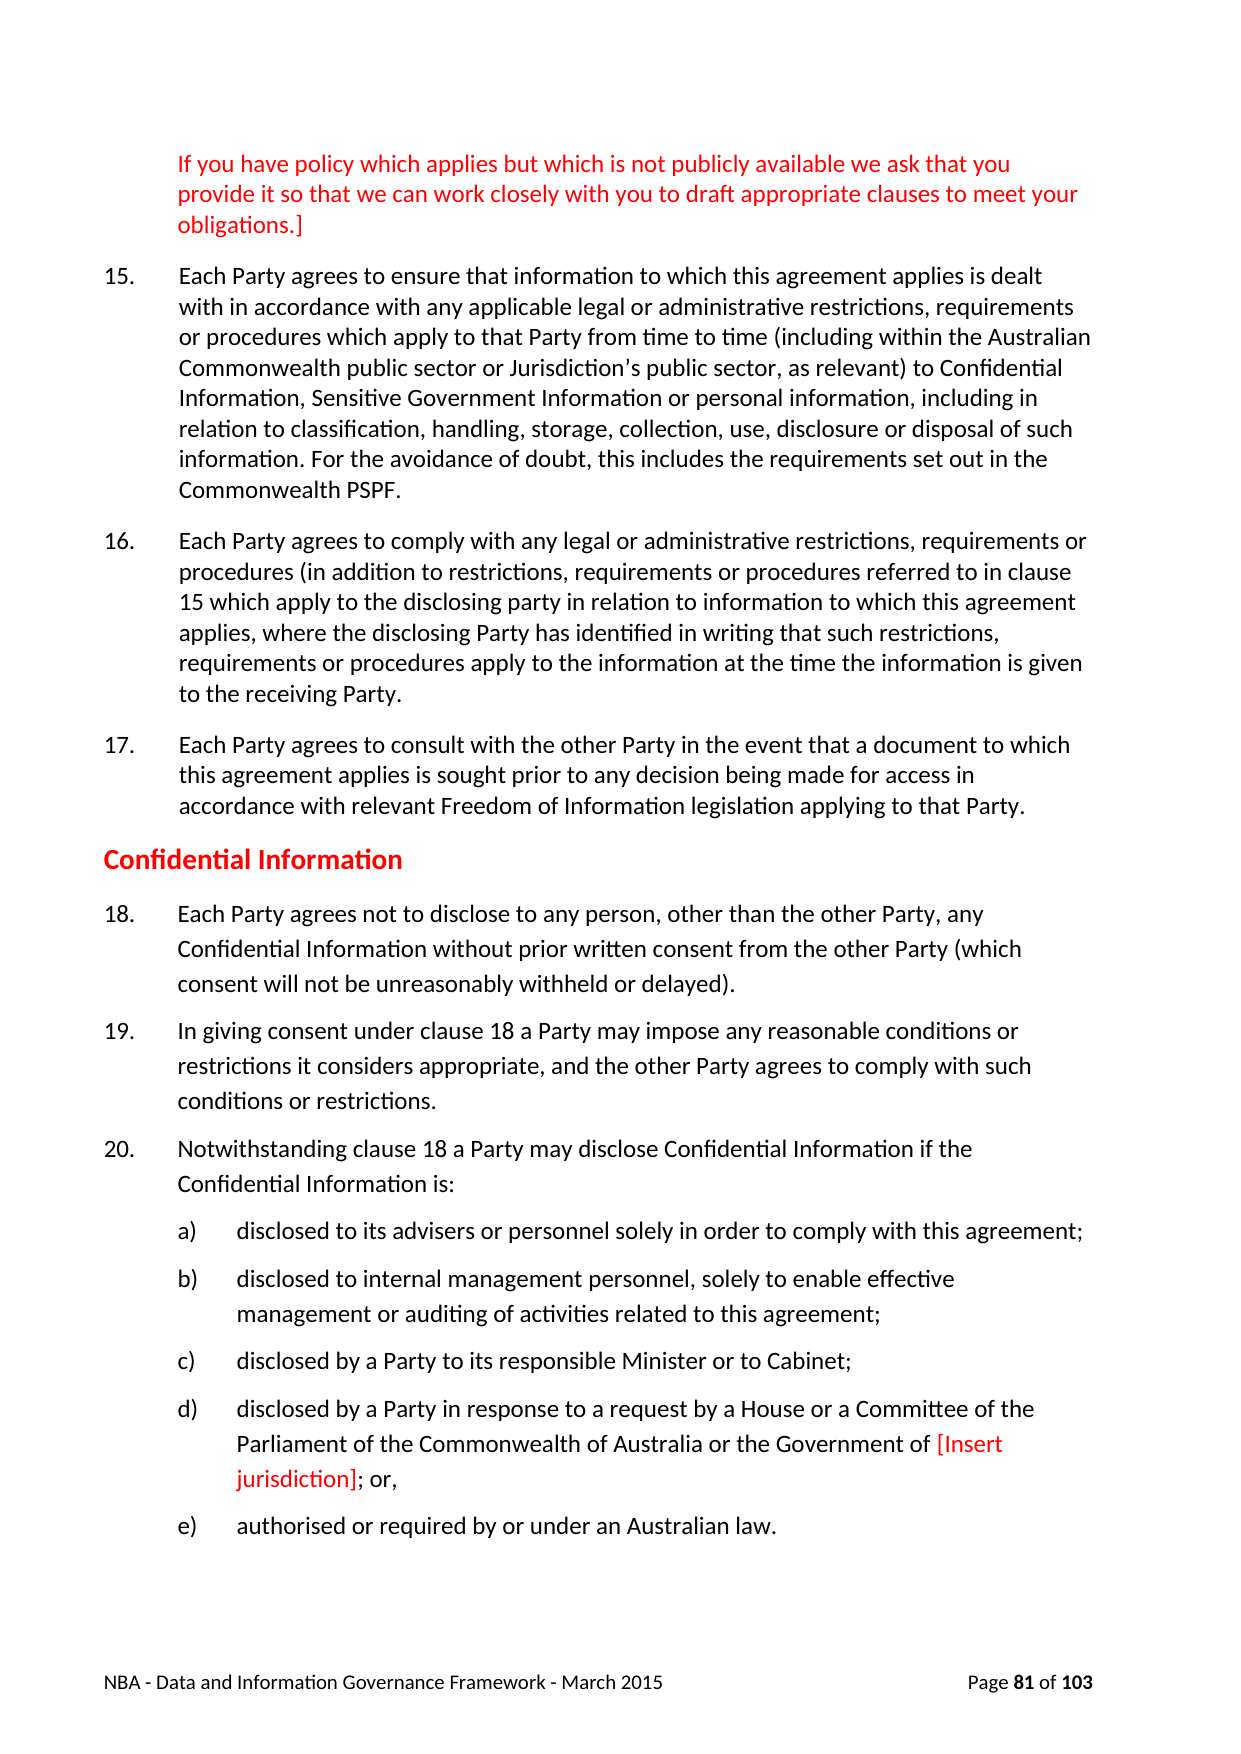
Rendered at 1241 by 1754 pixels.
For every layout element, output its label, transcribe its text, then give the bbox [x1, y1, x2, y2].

text 20. Notwithstanding clause 18 a Party may disclose Confidential Information if the Confidential Information is: [103, 1133, 1092, 1198]
text b) disclosed to internal management personnel, solely to enable effective management or auditing of activities related to this agreement; [177, 1263, 1092, 1328]
text c) disclosed by a Party to its responsible Minister or to Cabinet; [177, 1345, 1092, 1376]
text If you have policy which applies but which is not publicly available we ask that you provide it so that we can work closely with you to draft appropriate clauses to meet your obligations.] [177, 148, 1092, 239]
text 16. Each Party agrees to comply with any legal or administrative restrictions, requirements or procedures (in addition to restrictions, requirements or procedures referred to in clause 15 which apply to the disclosing party in relation to information to which this agreement applies, where the disclosing Party has identified in writing that such restrictions, requirements or procedures apply to the information at the time the information is given to the receiving Party. [103, 525, 1092, 708]
text e) authorised or required by or under an Australian law. [177, 1510, 1092, 1541]
text 18. Each Party agrees not to disclose to any person, other than the other Party, any Confidential Information without prior written consent from the other Party (which consent will not be unreasonably withheld or delayed). [103, 898, 1092, 998]
text 17. Each Party agrees to consult with the other Party in the event that a document to which this agreement applies is sought prior to any decision being made for access in accordance with relevant Freedom of Information legislation applying to that Party. [103, 729, 1092, 821]
text a) disclosed to its advisers or personnel solely in order to comply with this agreement; [177, 1215, 1092, 1246]
text Confidential Information [103, 841, 1092, 877]
text 15. Each Party agrees to ensure that information to which this agreement applies is dealt with in accordance with any applicable legal or administrative restrictions, requirements or procedures which apply to that Party from time to time (including within the Australian Commonwealth public sector or Jurisdiction’s public sector, as relevant) to Confidential Information, Sensitive Government Information or personal information, including in relation to classification, handling, storage, collection, use, disclosure or disposal of such information. For the avoidance of doubt, this includes the requirements set out in the Commonwealth PSPF. [103, 260, 1092, 504]
text 19. In giving consent under clause 18 a Party may impose any reasonable conditions or restrictions it considers appropriate, and the other Party agrees to comply with such conditions or restrictions. [103, 1015, 1092, 1116]
text d) disclosed by a Party in response to a request by a House or a Committee of the Parliament of the Commonwealth of Australia or the Government of [Insert jurisdiction]; or, [177, 1393, 1092, 1493]
